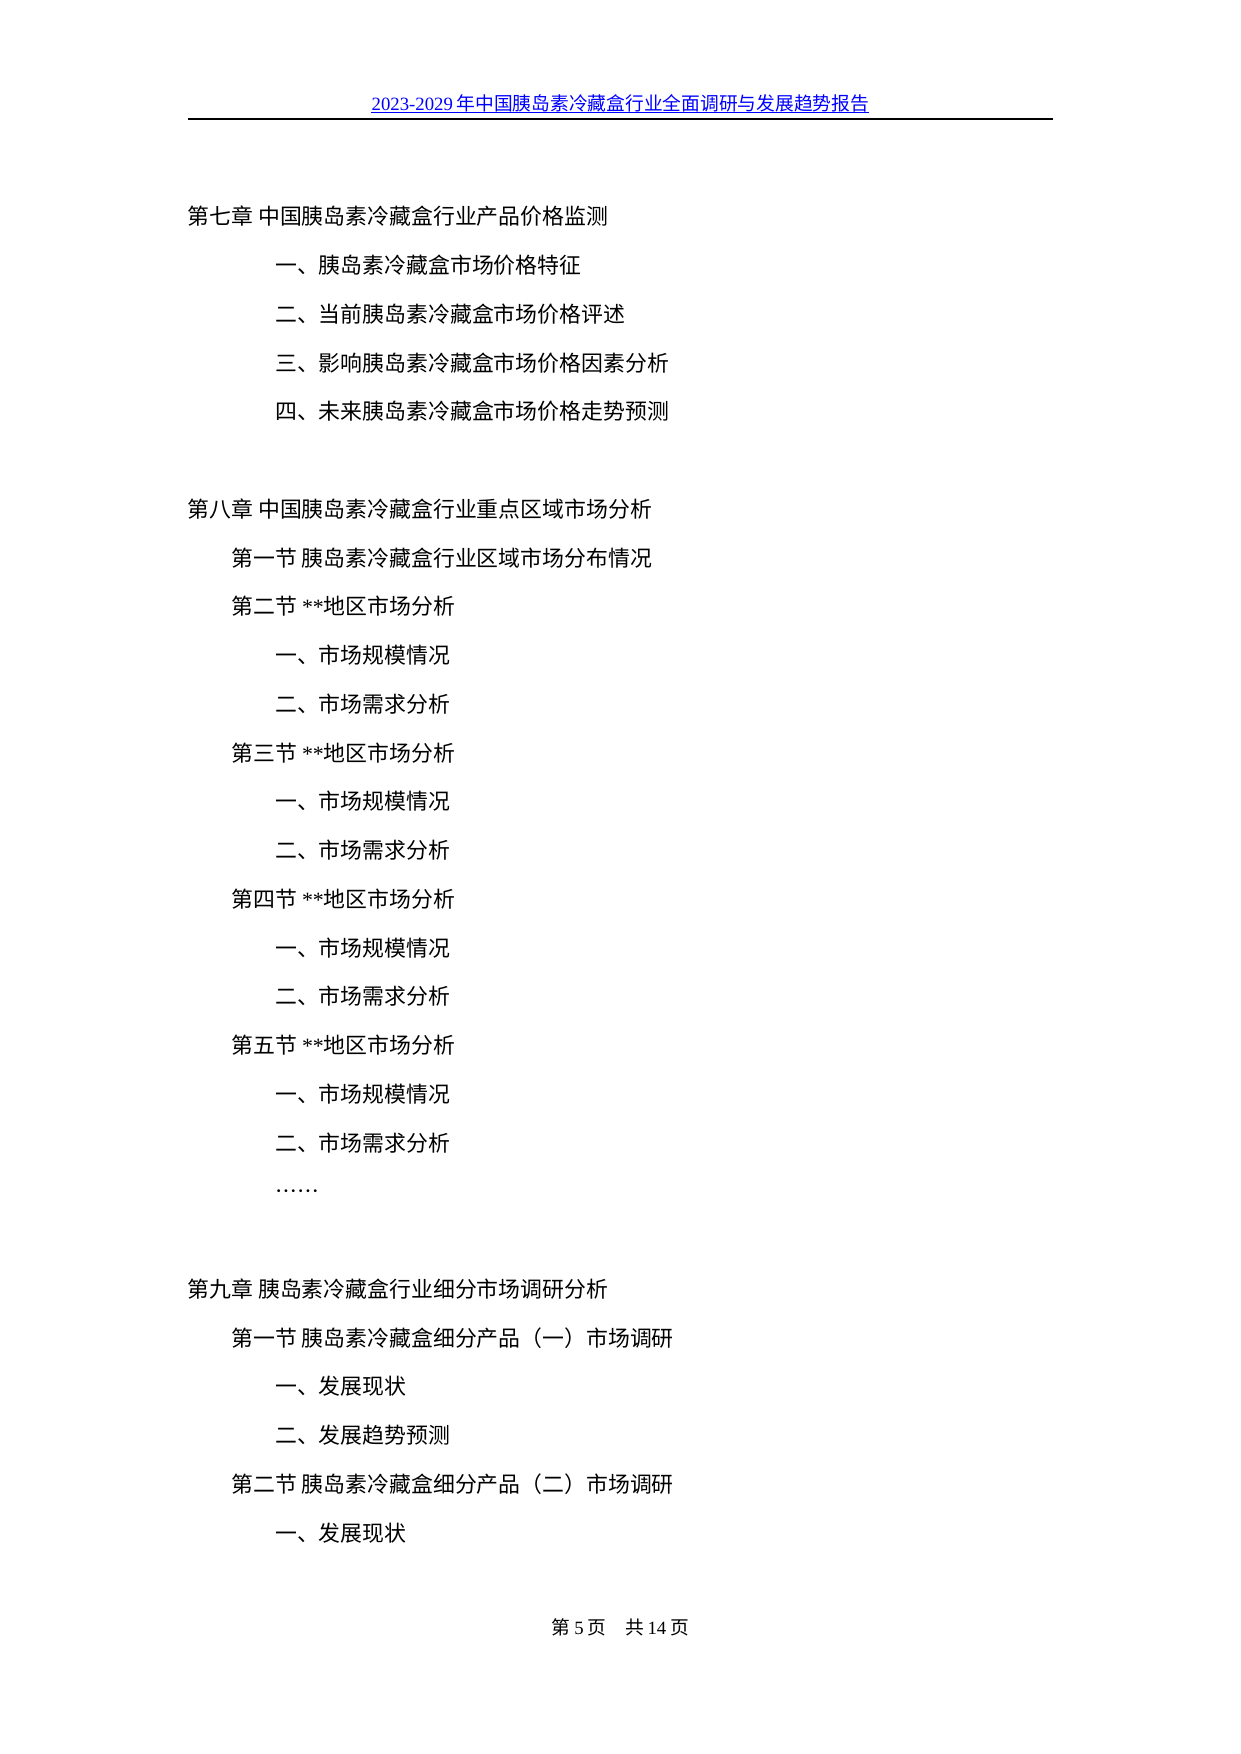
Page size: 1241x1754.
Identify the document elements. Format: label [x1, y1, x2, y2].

text [187, 150, 1053, 1548]
